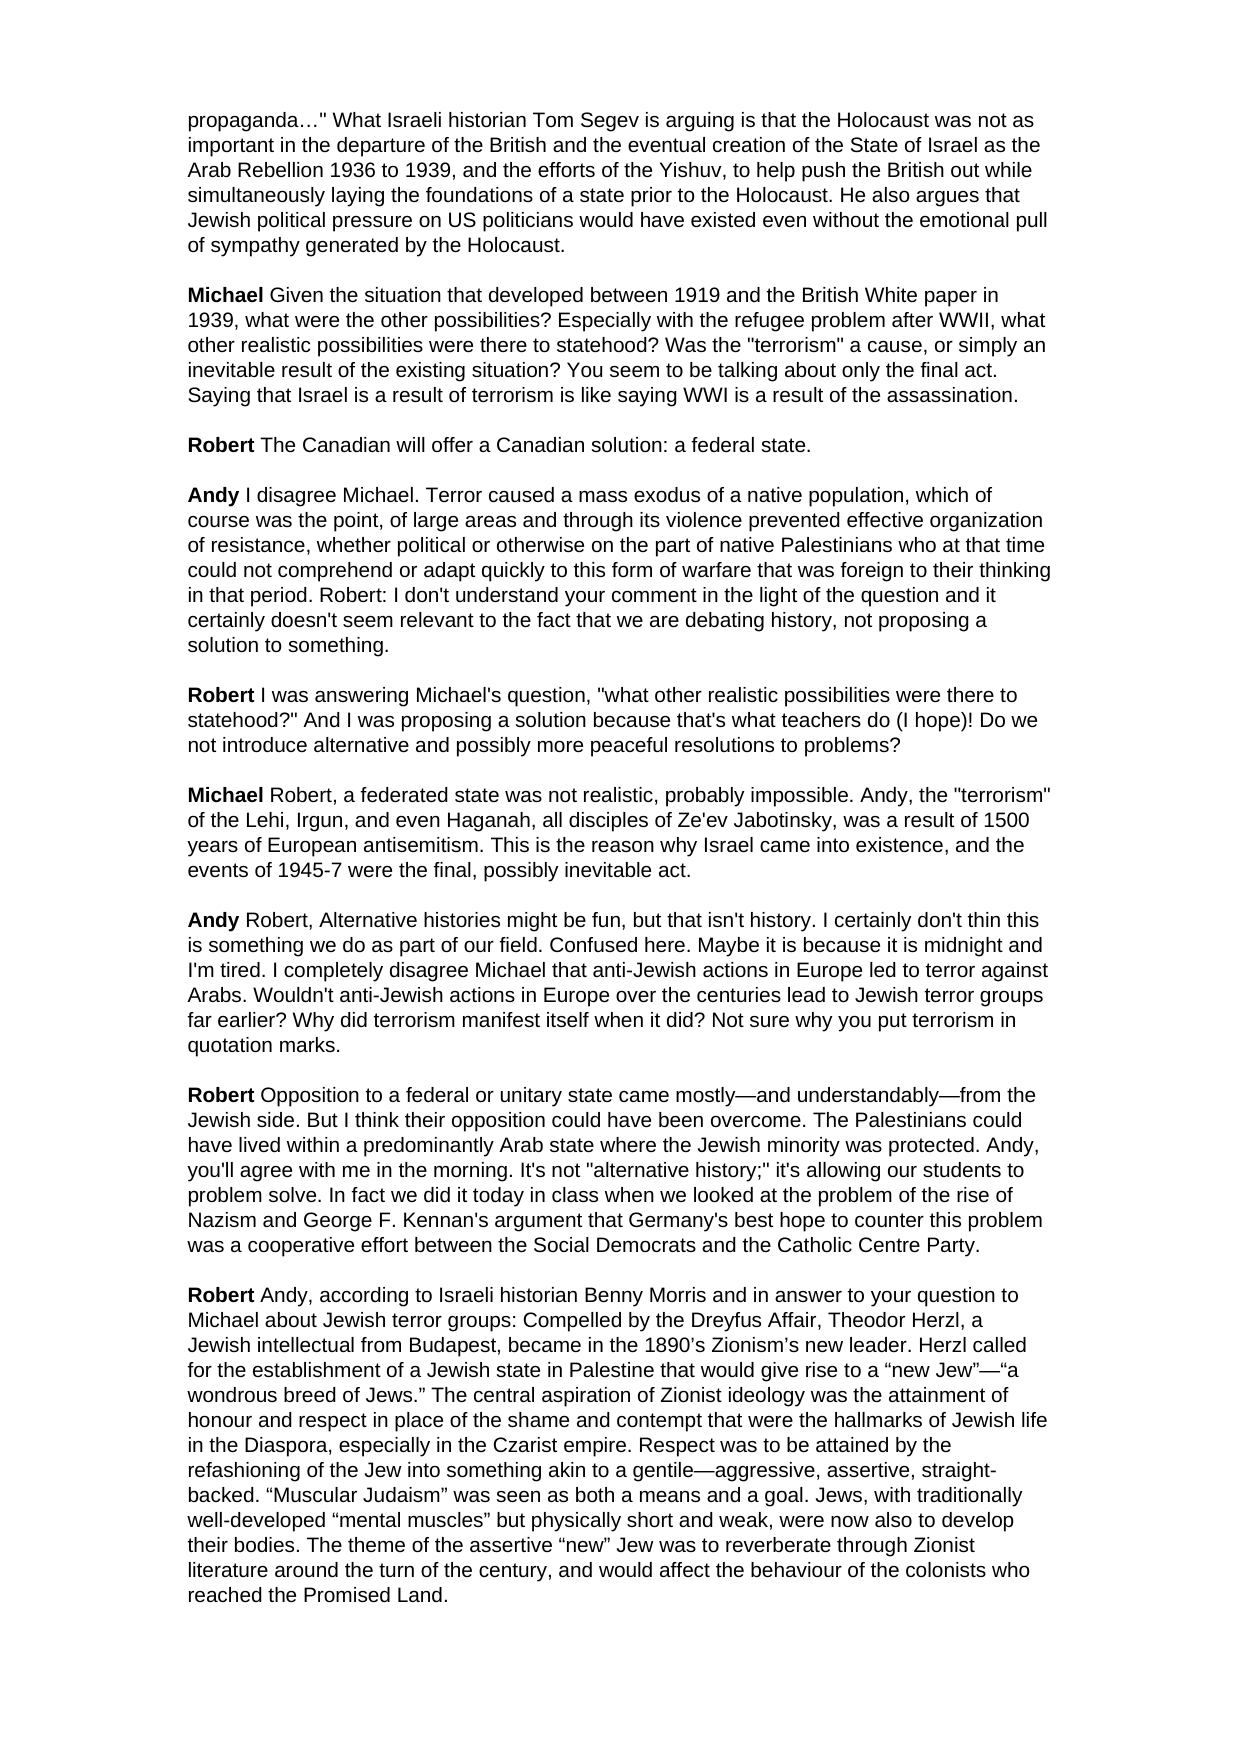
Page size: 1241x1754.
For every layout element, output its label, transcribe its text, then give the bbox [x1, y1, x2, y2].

text Andy I disagree Michael. Terror caused a mass exodus of a native population, which of course was the point, of large areas and through its violence prevented effective organization of resistance, whether political or otherwise on the part of native Palestinians who at that time could not comprehend or adapt quickly to this form of warfare that was foreign to their thinking in that period. Robert: I don't understand your comment in the light of the question and it certainly doesn't seem relevant to the fact that we are debating history, not proposing a solution to something. [187, 481, 1053, 656]
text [187, 106, 1053, 256]
text Michael Robert, a federated state was not realistic, probably impossible. Andy, the "terrorism" of the Lehi, Irgun, and even Haganah, all disciples of Ze'ev Jabotinsky, was a result of 1500 years of European antisemitism. This is the reason why Israel came into existence, and the events of 1945-7 were the final, possibly inevitable act. [187, 781, 1053, 881]
text Michael Given the situation that developed between 1919 and the British White paper in 1939, what were the other possibilities? Especially with the refugee problem after WWII, what other realistic possibilities were there to statehood? Was the "terrorism" a cause, or simply an inevitable result of the existing situation? You seem to be talking about only the final act. Saying that Israel is a result of terrorism is like saying WWI is a result of the assassination. [187, 281, 1053, 406]
text Robert The Canadian will offer a Canadian solution: a federal state. [187, 431, 1053, 456]
text Robert Opposition to a federal or unitary state came mostly—and understandably—from the Jewish side. But I think their opposition could have been overcome. The Palestinians could have lived within a predominantly Arab state where the Jewish minority was protected. Andy, you'll agree with me in the morning. It's not "alternative history;" it's allowing our students to problem solve. In fact we did it today in class when we looked at the problem of the rise of Nazism and George F. Kennan's argument that Germany's best hope to counter this problem was a cooperative effort between the Social Democrats and the Catholic Centre Party. [187, 1081, 1053, 1256]
text Andy Robert, Alternative histories might be fun, but that isn't history. I certainly don't thin this is something we do as part of our field. Confused here. Maybe it is because it is midnight and I'm tired. I completely disagree Michael that anti-Jewish actions in Europe led to terror against Arabs. Wouldn't anti-Jewish actions in Europe over the centuries lead to Jewish terror groups far earlier? Why did terrorism manifest itself when it did? Not sure why you put terrorism in quotation marks. [187, 906, 1053, 1056]
text Robert Andy, according to Israeli historian Benny Morris and in answer to your question to Michael about Jewish terror groups: Compelled by the Dreyfus Affair, Theodor Herzl, a Jewish intellectual from Budapest, became in the 1890’s Zionism’s new leader. Herzl called for the establishment of a Jewish state in Palestine that would give rise to a “new Jew”—“a wondrous breed of Jews.” The central aspiration of Zionist ideology was the attainment of honour and respect in place of the shame and contempt that were the hallmarks of Jewish life in the Diaspora, especially in the Czarist empire. Respect was to be attained by the refashioning of the Jew into something akin to a gentile—aggressive, assertive, straight-backed. “Muscular Judaism” was seen as both a means and a goal. Jews, with traditionally well-developed “mental muscles” but physically short and weak, were now also to develop their bodies. The theme of the assertive “new” Jew was to reverberate through Zionist literature around the turn of the century, and would affect the behaviour of the colonists who reached the Promised Land. [187, 1281, 1053, 1606]
text Robert I was answering Michael's question, "what other realistic possibilities were there to statehood?" And I was proposing a solution because that's what teachers do (I hope)! Do we not introduce alternative and possibly more peaceful resolutions to problems? [187, 681, 1053, 756]
